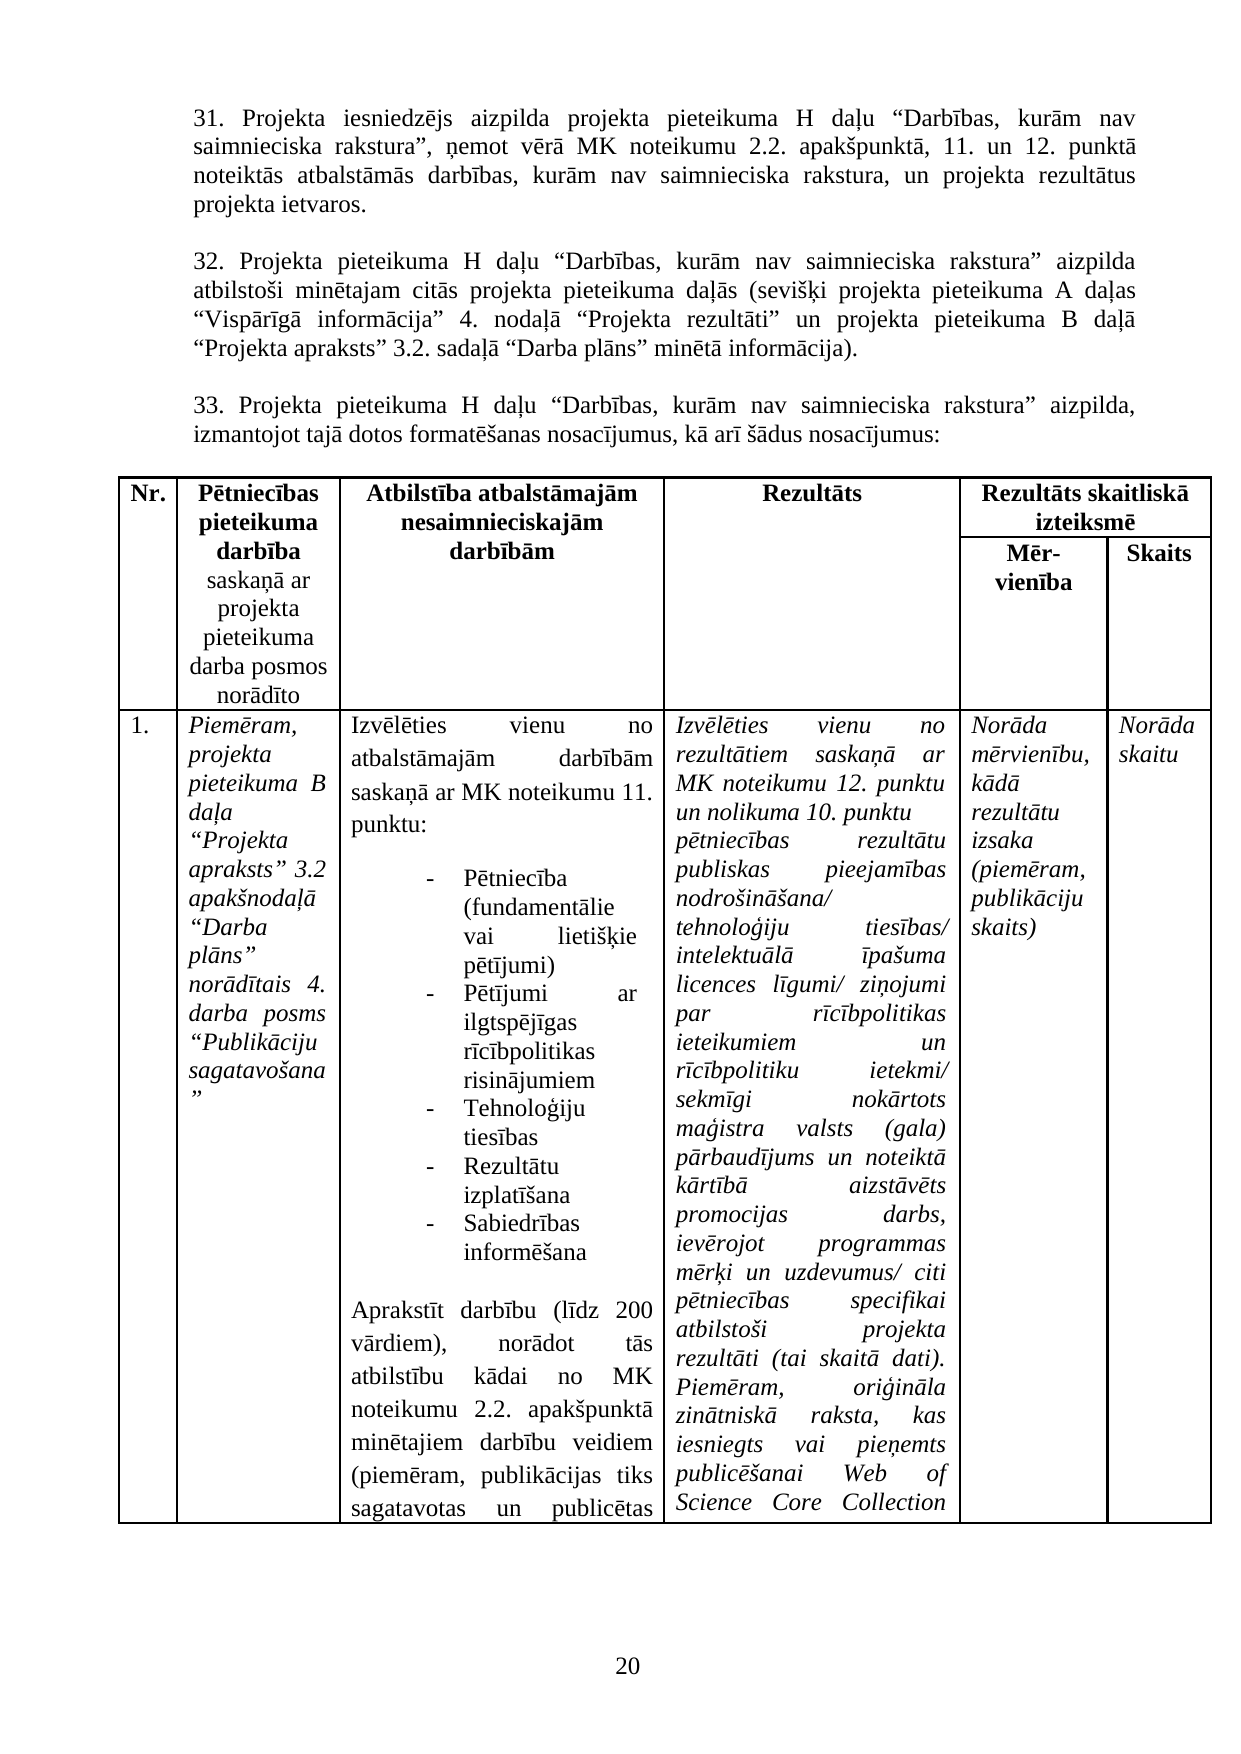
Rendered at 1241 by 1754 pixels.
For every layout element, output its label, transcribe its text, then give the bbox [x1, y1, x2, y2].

table_header Rezultāts [665, 479, 959, 708]
text 31. Projekta iesniedzējs aizpilda projekta pieteikuma H daļu “Darbības, kurām nav saimnieciska rakstura”, ņemot vērā MK noteikumu 2.2. apakšpunktā, 11. un 12. punktā noteiktās atbalstāmās darbības, kurām nav saimnieciska rakstura, un projekta rezultātus projekta ietvaros. [193, 103, 1137, 218]
table_header Nr. [120, 479, 176, 708]
table_header Atbilstība atbalstāmajām nesaimnieciskajām darbībām [341, 479, 663, 708]
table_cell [665, 711, 959, 1522]
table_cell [178, 711, 339, 1522]
table_cell 1. [120, 711, 176, 1522]
table_header Pētniecības pieteikuma darbība saskaņā ar projekta pieteikuma darba posmos norādīto [178, 479, 339, 708]
table_cell Mēr-vienība [961, 538, 1106, 708]
table_cell Skaits [1109, 538, 1210, 708]
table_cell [961, 711, 1106, 1522]
table_cell Norāda skaitu [1109, 711, 1210, 1522]
text 33. Projekta pieteikuma H daļu “Darbības, kurām nav saimnieciska rakstura” aizpilda, izmantojot tajā dotos formatēšanas nosacījumus, kā arī šādus nosacījumus: [193, 390, 1137, 448]
text 32. Projekta pieteikuma H daļu “Darbības, kurām nav saimnieciska rakstura” aizpilda atbilstoši minētajam citās projekta pieteikuma daļās (sevišķi projekta pieteikuma A daļas “Vispārīgā informācija” 4. nodaļā “Projekta rezultāti” un projekta pieteikuma B daļā “Projekta apraksts” 3.2. sadaļā “Darba plāns” minētā informācija). [193, 246, 1137, 361]
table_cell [341, 711, 663, 1522]
table_header Rezultāts skaitliskā izteiksmē [961, 479, 1210, 536]
